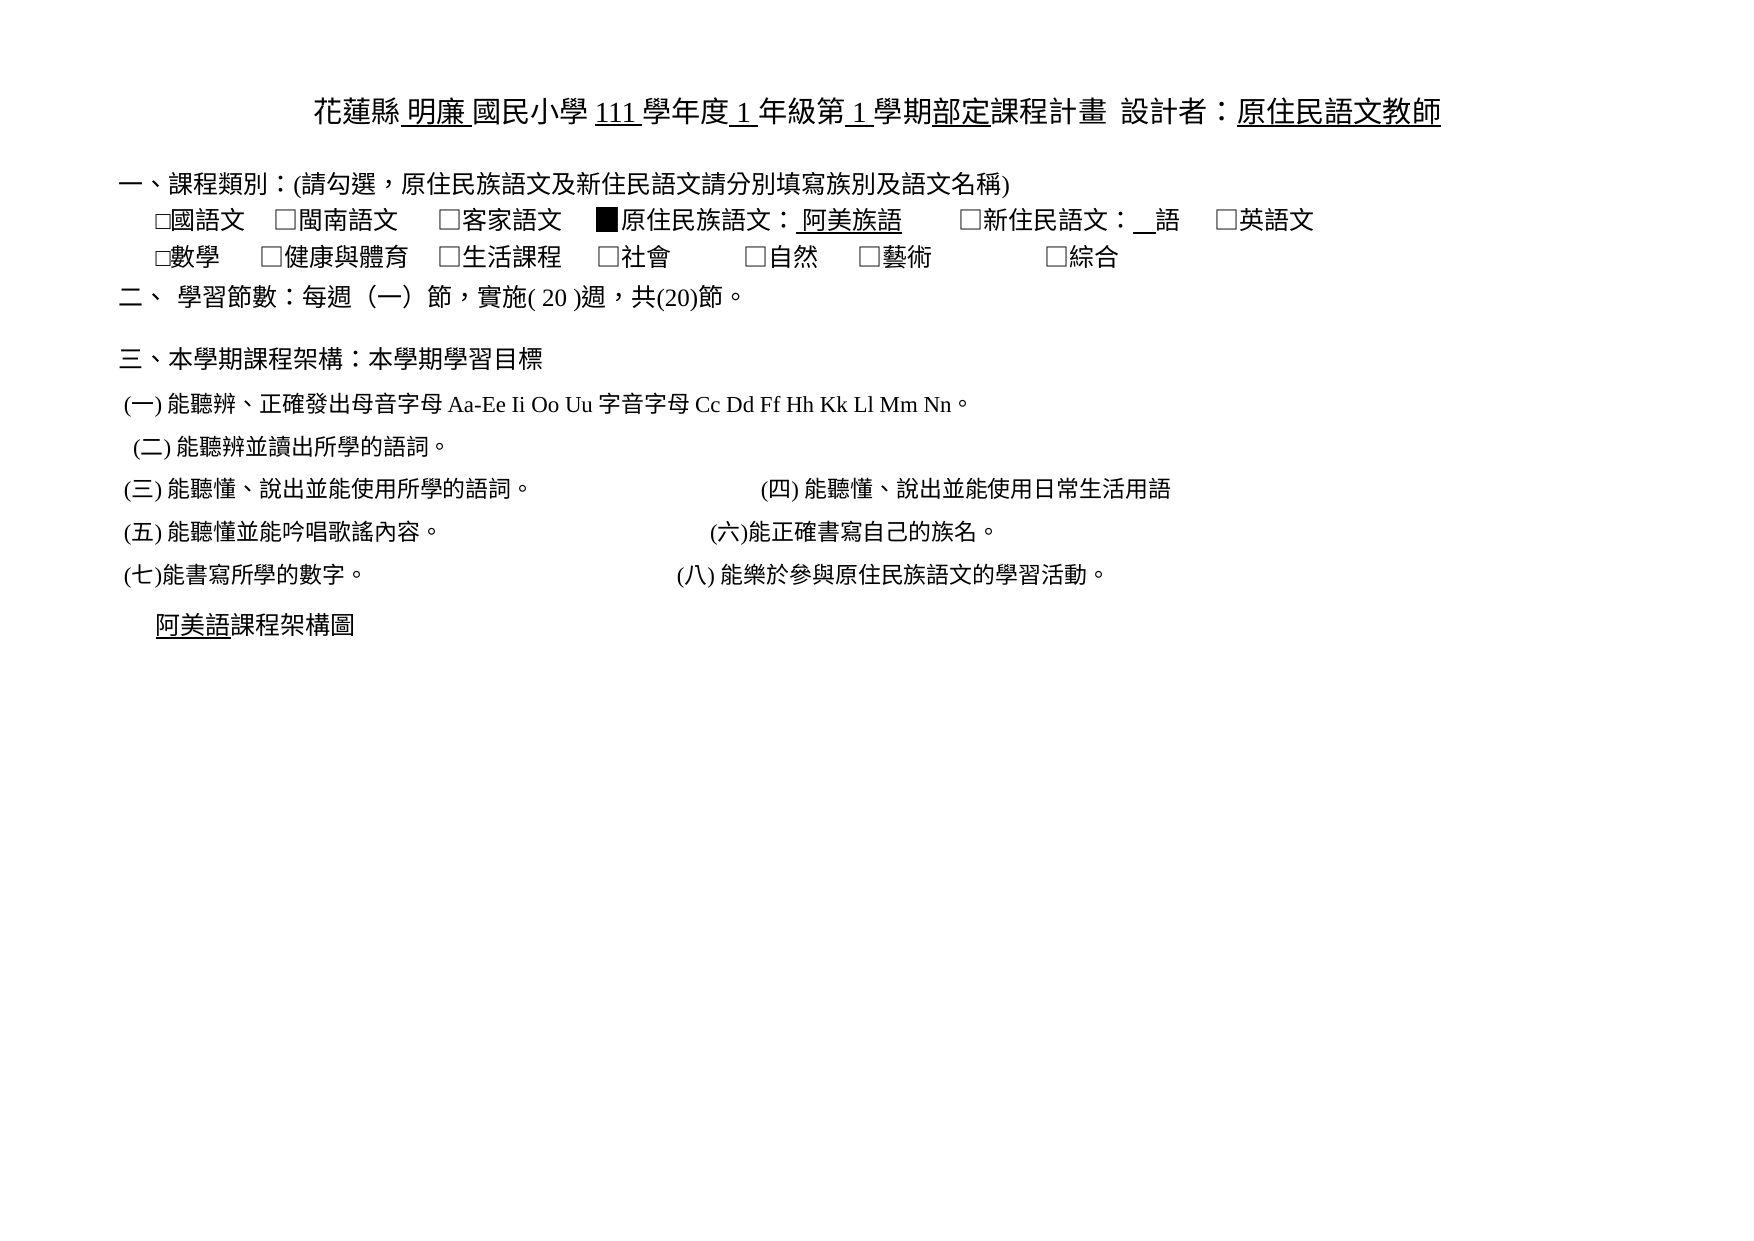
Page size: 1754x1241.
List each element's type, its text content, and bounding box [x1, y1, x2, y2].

text (七)能書寫所學的數字。 (八) 能樂於參與原住民族語文的學習活動。 [118, 557, 1636, 590]
text (三) 能聽懂、說出並能使用所學的語詞。 (四) 能聽懂、說出並能使用日常生活用語 [118, 471, 1636, 504]
list 阿美語課程架構圖 [156, 606, 1636, 642]
list 課程類別：(請勾選，原住民族語文及新住民語文請分別填寫族別及語文名稱) [118, 164, 1636, 201]
list □國語文 □閩南語文 □客家語文 ▉原住民族語文： 阿美族語 □新住民語文： 語 □英語文 [155, 201, 1636, 237]
text (二) 能聽辨並讀出所學的語詞。 [118, 429, 1636, 462]
text (五) 能聽懂並能吟唱歌謠內容。 (六)能正確書寫自己的族名。 [118, 514, 1636, 547]
text 三、本學期課程架構：本學期學習目標 [118, 340, 1636, 376]
text 花蓮縣 明廉 國民小學111學年度 1 年級第 1 學期部定課程計畫 設計者：原住民語文教師 [118, 89, 1636, 131]
text (一) 能聽辨、正確發出母音字母Aa-Ee Ii Oo Uu 字音字母Cc Dd Ff Hh Kk Ll Mm Nn。 [118, 386, 1636, 419]
list □數學 □健康與體育 □生活課程 □社會 □自然 □藝術 □綜合 [155, 237, 1636, 273]
list 學習節數：每週（一）節，實施( 20 )週，共(20)節。 [118, 273, 1636, 315]
